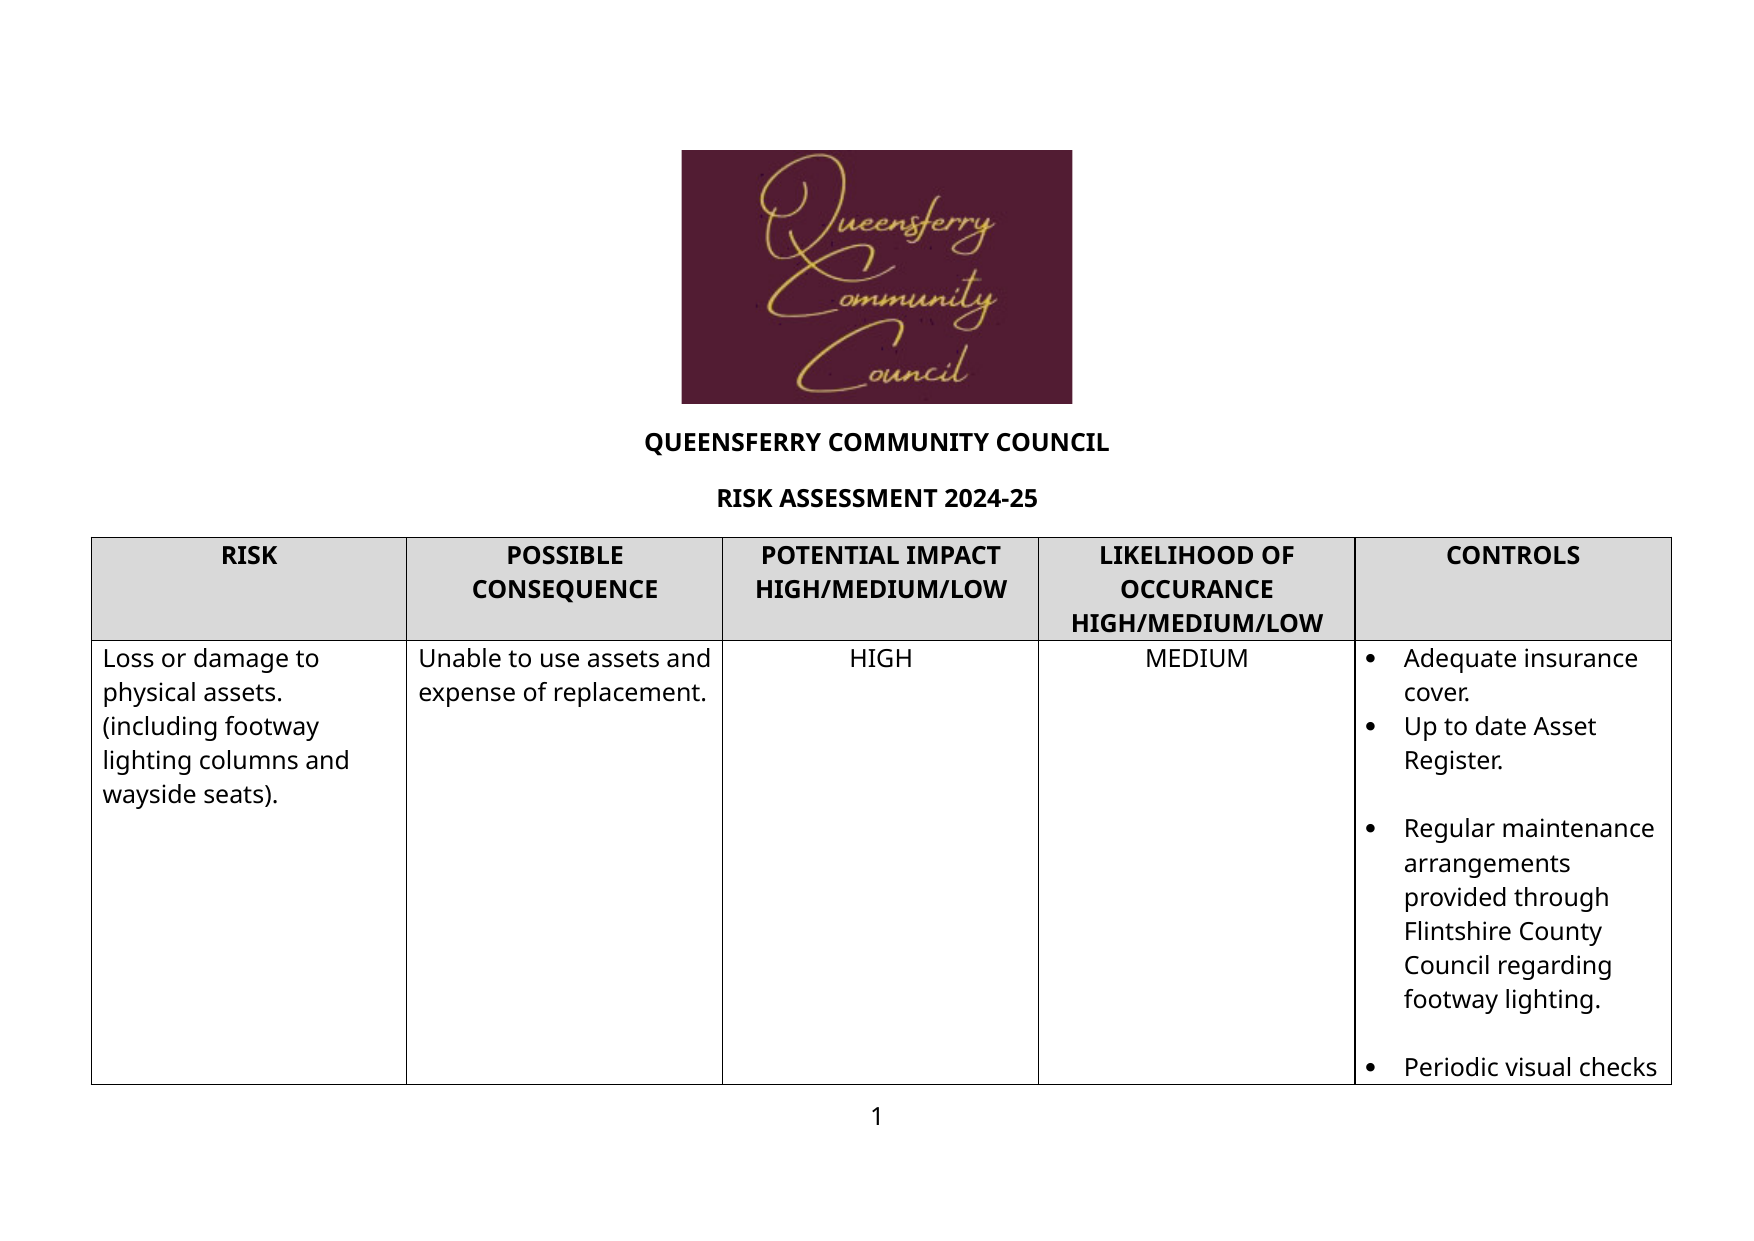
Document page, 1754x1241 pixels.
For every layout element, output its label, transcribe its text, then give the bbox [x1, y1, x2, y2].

table_header RISK [92, 538, 406, 640]
table_header LIKELIHOOD OF OCCURANCE HIGH/MEDIUM/LOW [1039, 538, 1354, 640]
text RISK ASSESSMENT 2024-25 [150, 481, 1604, 515]
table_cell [1356, 641, 1671, 1084]
text QUEENSFERRY COMMUNITY COUNCIL [150, 425, 1604, 459]
table_header POSSIBLE CONSEQUENCE [407, 538, 722, 640]
table_cell MEDIUM [1039, 641, 1354, 1084]
table_cell HIGH [723, 641, 1038, 1084]
table_header CONTROLS [1356, 538, 1671, 640]
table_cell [407, 641, 722, 1084]
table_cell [92, 641, 406, 1084]
picture [681, 150, 1073, 404]
table_header POTENTIAL IMPACT HIGH/MEDIUM/LOW [723, 538, 1038, 640]
